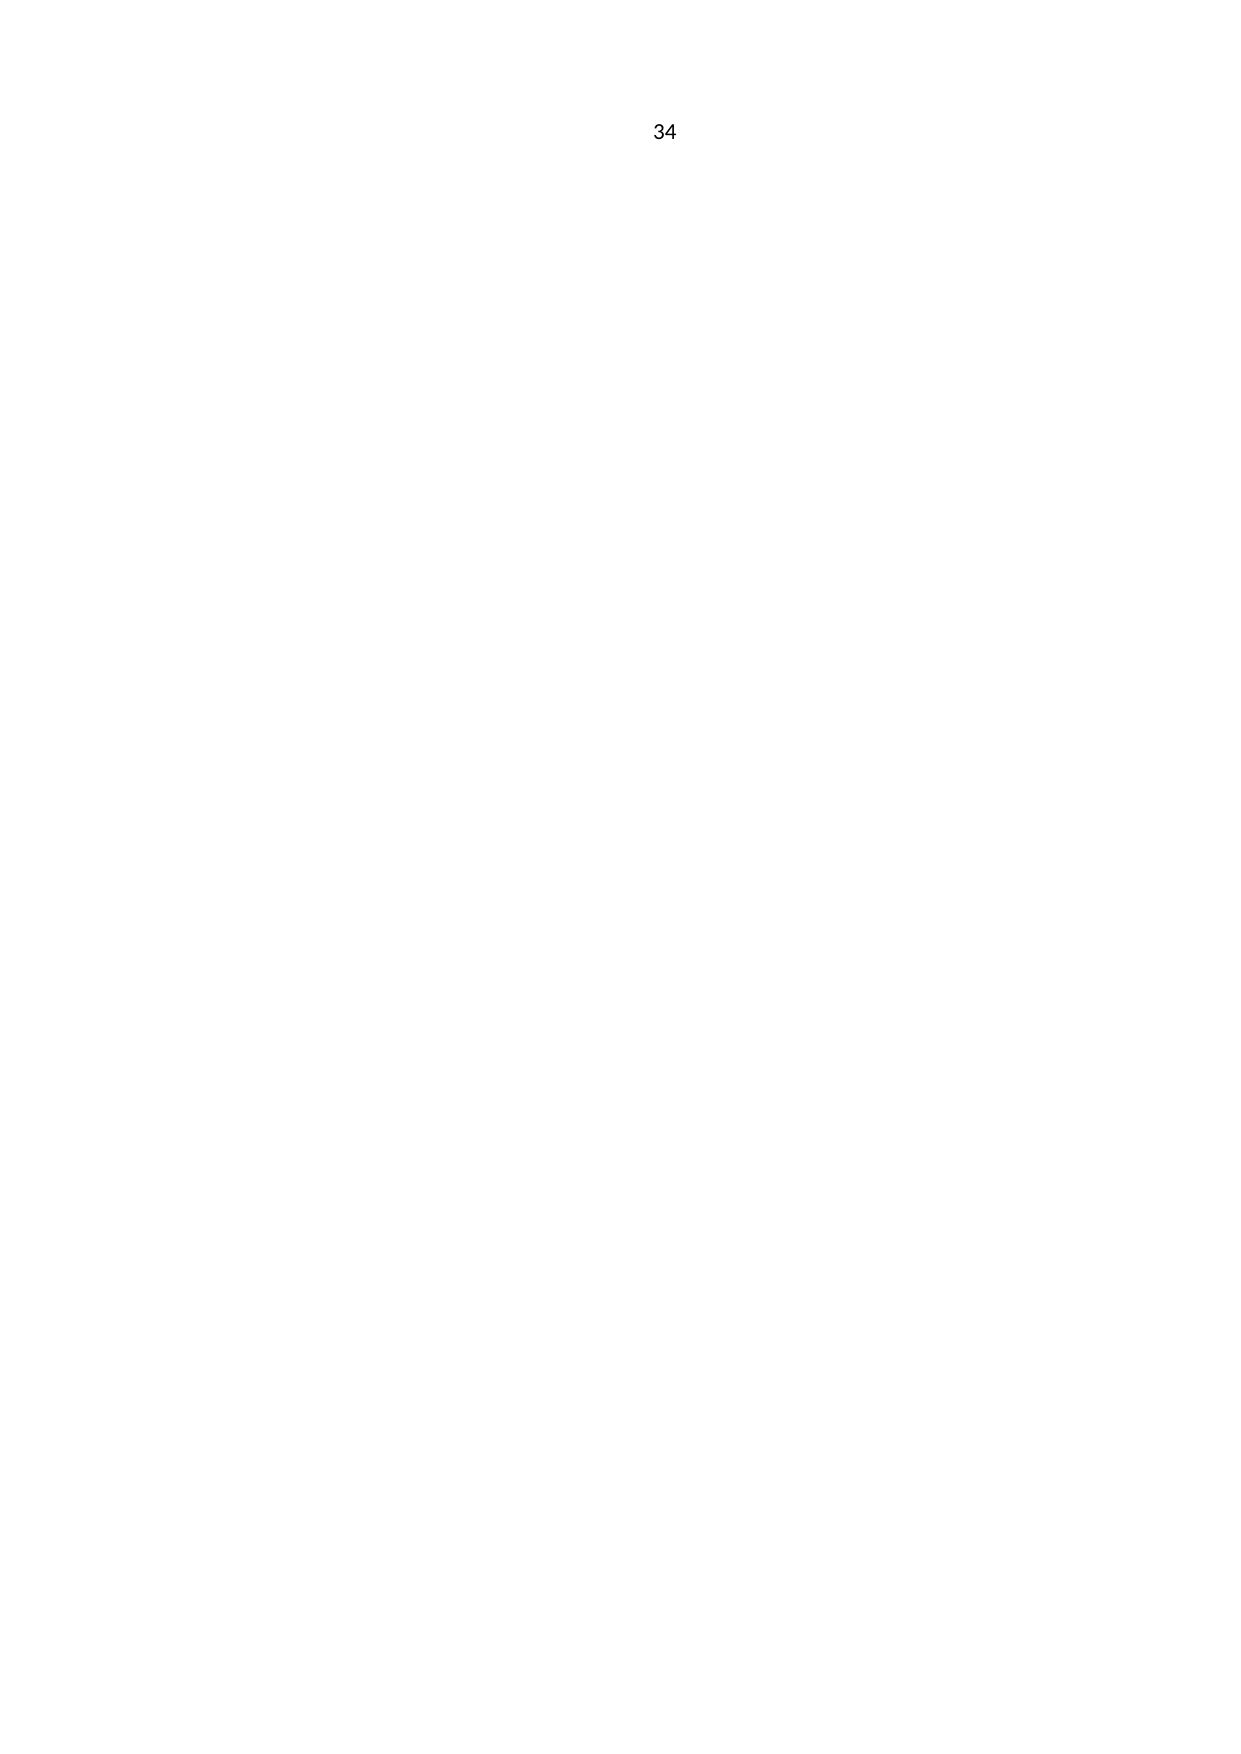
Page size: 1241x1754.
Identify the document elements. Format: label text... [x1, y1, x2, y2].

text 34 [653, 117, 1154, 145]
